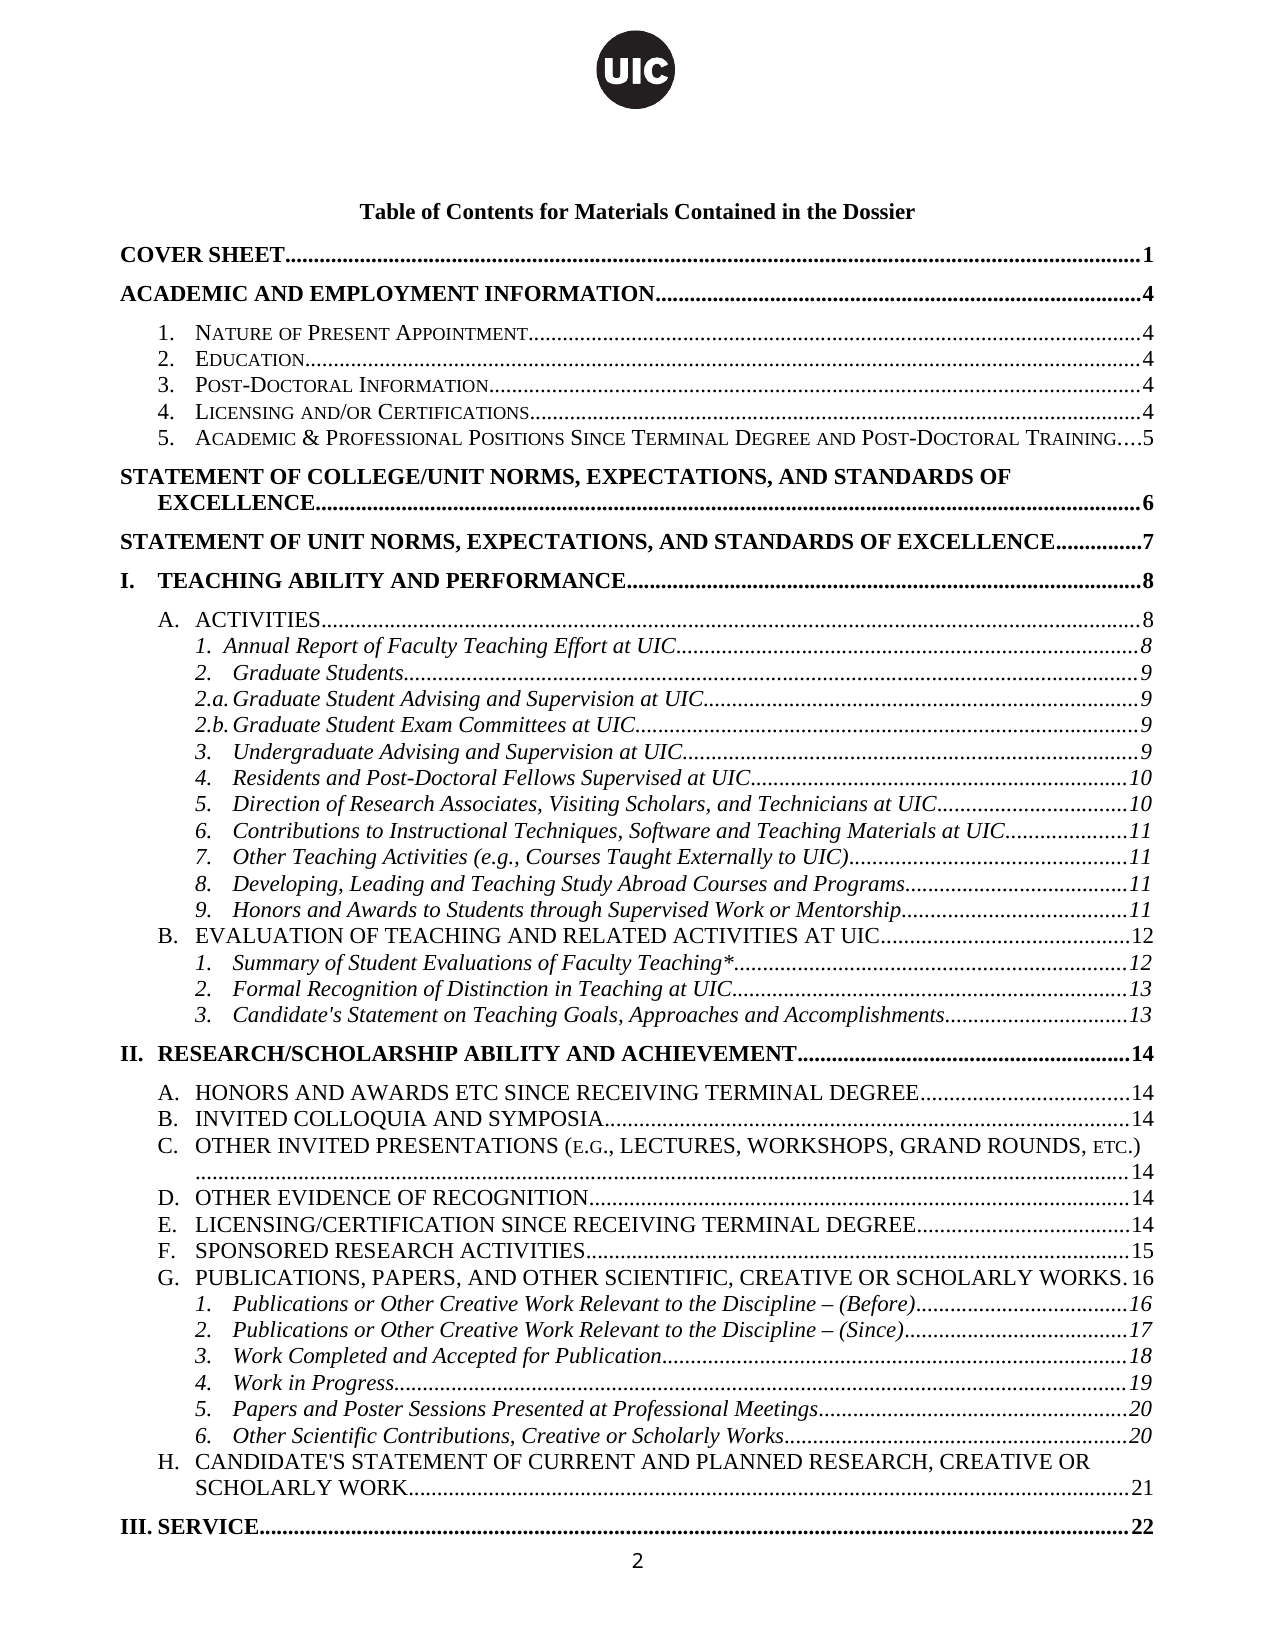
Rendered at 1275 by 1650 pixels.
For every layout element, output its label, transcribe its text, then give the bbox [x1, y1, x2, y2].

text cover sheet 1 [120, 241, 1155, 267]
text 2. Graduate Students 9 [195, 659, 1155, 685]
text 6. Other Scientific Contributions, Creative or Scholarly Works 20 [195, 1422, 1155, 1448]
text II. RESEARCH/SCHOLARSHIP ABILITY AND ACHIEVEMENT 14 [120, 1040, 1155, 1067]
text 2.a. Graduate Student Advising and Supervision at UIC 9 [195, 685, 1155, 711]
text 2. Publications or Other Creative Work Relevant to the Discipline – (Since) 17 [195, 1316, 1155, 1343]
text F. SPONSORED RESEARCH ACTIVITIES 15 [157, 1237, 1155, 1263]
picture [570, 4, 700, 135]
text 9. Honors and Awards to Students through Supervised Work or Mentorship 11 [195, 896, 1155, 922]
text 5. Papers and Poster Sessions Presented at Professional Meetings 20 [195, 1395, 1155, 1422]
text B. INVITED COLLOQUIA AND SYMPOSIA 14 [157, 1105, 1155, 1132]
text 5. Academic & Professional Positions Since Terminal Degree and Post-Doctoral Training 5 [157, 424, 1155, 451]
text D. OTHER EVIDENCE OF RECOGNITION 14 [157, 1184, 1155, 1211]
text 4. Licensing and/or Certifications 4 [157, 398, 1155, 424]
text E. LICENSING/CERTIFICATION SINCE RECEIVING TERMINAL DEGREE 14 [157, 1211, 1155, 1237]
subtitle Table of Contents for Materials Contained in the Dossier [120, 198, 1155, 225]
text H. CANDIDATE'S STATEMENT OF CURRENT AND PLANNED RESEARCH, CREATIVE OR SCHOLARLY WORK 21 [157, 1448, 1155, 1501]
text 8. Developing, Leading and Teaching Study Abroad Courses and Programs 11 [195, 869, 1155, 896]
text 5. Direction of Research Associates, Visiting Scholars, and Technicians at UIC 10 [195, 791, 1155, 817]
text 7. Other Teaching Activities (e.g., Courses Taught Externally to UIC) 11 [195, 843, 1155, 869]
text 1. Nature of Present Appointment 4 [157, 319, 1155, 345]
text 1. Summary of Student Evaluations of Faculty Teaching* 12 [195, 949, 1155, 975]
text 6. Contributions to Instructional Techniques, Software and Teaching Materials at UIC 11 [195, 817, 1155, 843]
text C. OTHER INVITED PRESENTATIONS (e.g., LECTURES, WORKSHOPS, GRAND ROUNDS, etc.) 14 [157, 1132, 1155, 1184]
text G. PUBLICATIONS, PAPERS, AND OTHER SCIENTIFIC, CREATIVE OR SCHOLARLY WORKS 16 [157, 1263, 1155, 1290]
text III. SERVICE 22 [120, 1513, 1155, 1539]
text ACADEMIC AND EMPLOYMENT INFORMATION 4 [120, 280, 1155, 306]
text 2. Formal Recognition of Distinction in Teaching at UIC 13 [195, 975, 1155, 1001]
text 2. Education 4 [157, 345, 1155, 372]
text 4. Work in Progress 19 [195, 1369, 1155, 1395]
text 3. Work Completed and Accepted for Publication 18 [195, 1343, 1155, 1369]
text 3. Undergraduate Advising and Supervision at UIC 9 [195, 738, 1155, 764]
text 4. Residents and Post-Doctoral Fellows Supervised at UIC 10 [195, 764, 1155, 791]
text 1. Annual Report of Faculty Teaching Effort at UIC 8 [195, 632, 1155, 659]
text STATEMENT OF COLLEGE/UNIT NORMS, EXPECTATIONS, AND STANDARDS OF EXCELLENCE 6 [120, 463, 1155, 516]
text STATEMENT OF UNIT NORMS, EXPECTATIONS, AND STANDARDS OF EXCELLENCE 7 [120, 528, 1155, 555]
text A. HONORS AND AWARDS ETC SINCE RECEIVING TERMINAL DEGREE 14 [157, 1079, 1155, 1105]
text 1. Publications or Other Creative Work Relevant to the Discipline – (Before) 16 [195, 1290, 1155, 1316]
text A. ACTIVITIES 8 [157, 606, 1155, 632]
text 3. Post-Doctoral Information 4 [157, 372, 1155, 398]
text B. EVALUATION OF TEACHING AND RELATED ACTIVITIES AT UIC 12 [157, 922, 1155, 949]
text 3. Candidate's Statement on Teaching Goals, Approaches and Accomplishments 13 [195, 1001, 1155, 1028]
text 2.b. Graduate Student Exam Committees at UIC 9 [195, 711, 1155, 738]
text I. TEACHING ABILITY AND PERFORMANCE 8 [120, 567, 1155, 593]
